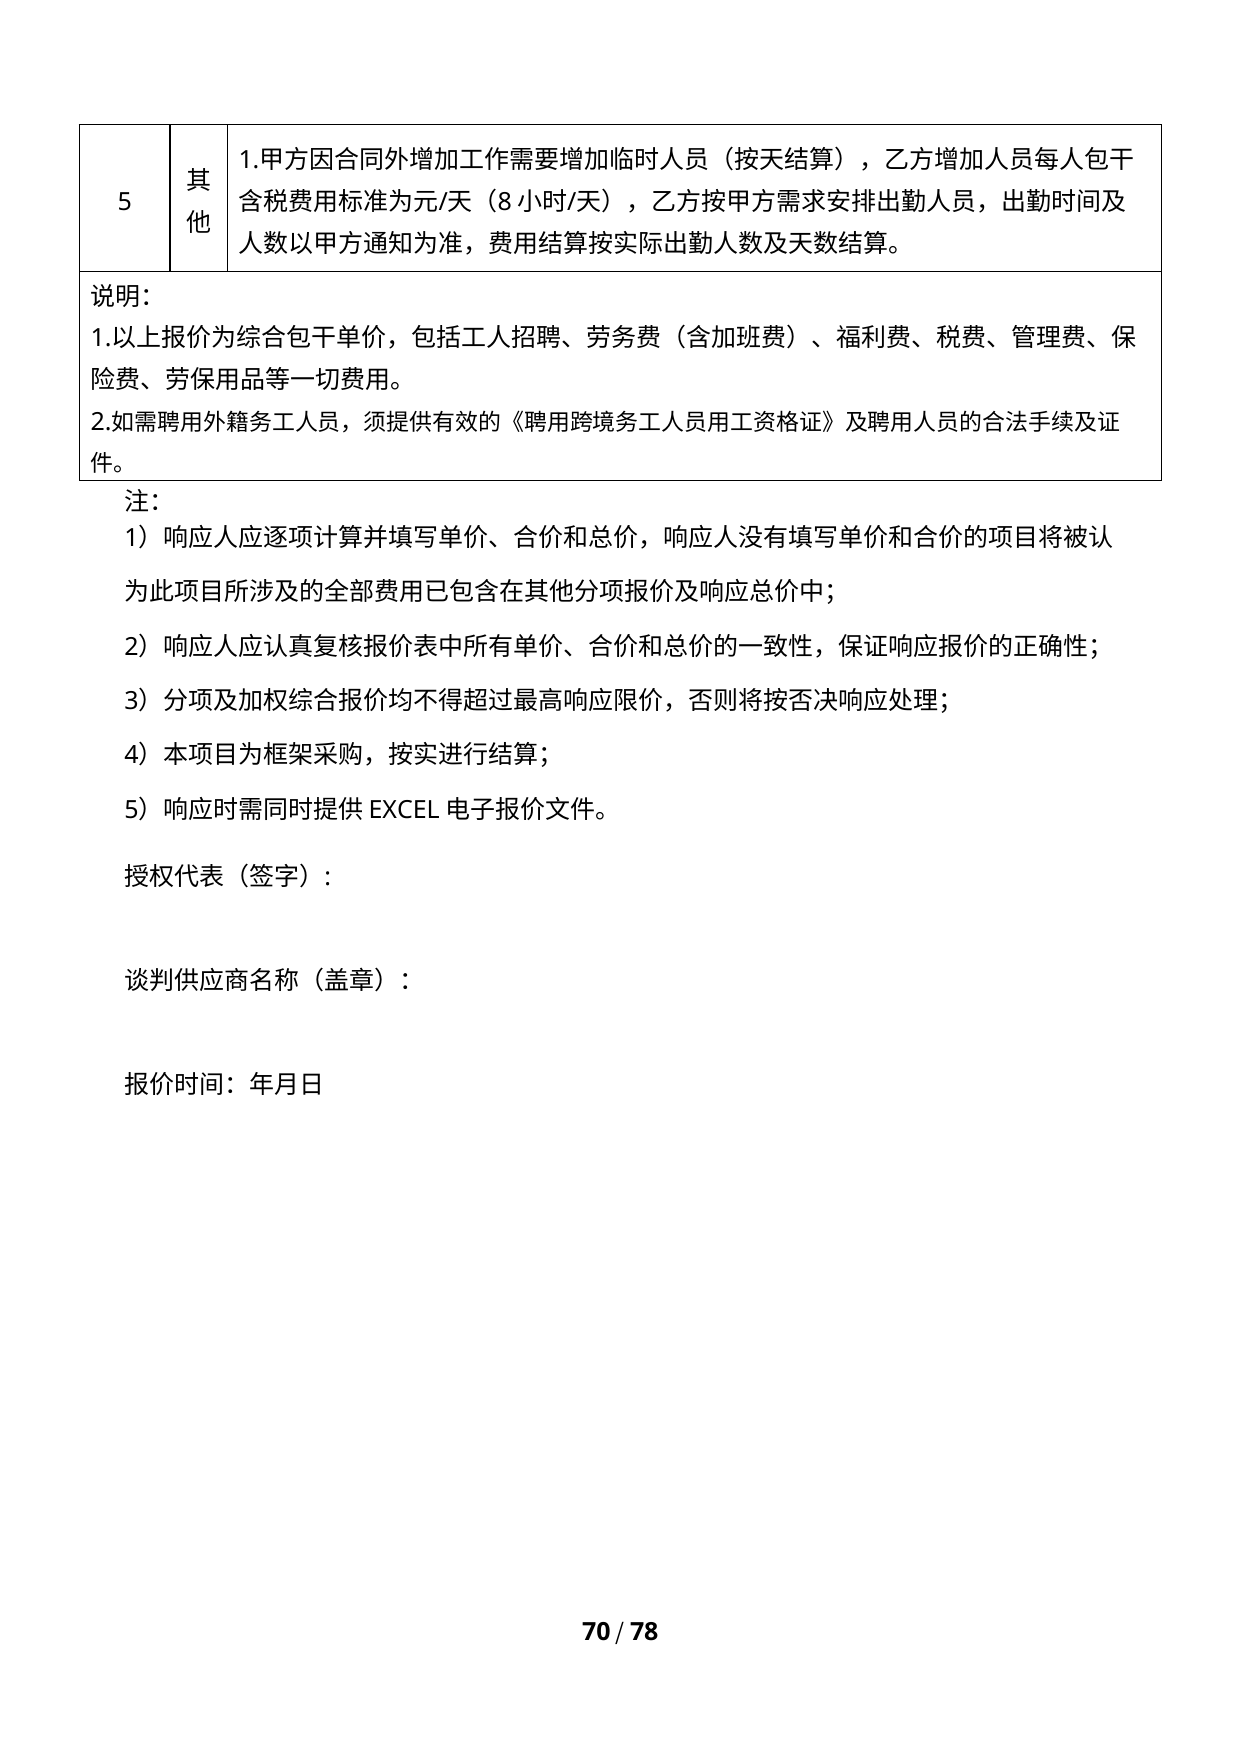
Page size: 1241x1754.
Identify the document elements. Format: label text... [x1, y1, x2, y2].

table_cell 说明： 1.以上报价为综合包干单价，包括工人招聘、劳务费（含加班费）、福利费、税费、管理费、保险费、劳保用品等一切费用。 2.如需聘用外籍务工人员，须提供有效的《聘用跨境务工人员用工资格证》及聘用人员的合法手续及证件。 [80, 272, 1161, 480]
text 注： [124, 481, 1116, 517]
text 3）分项及加权综合报价均不得超过最高响应限价，否则将按否决响应处理； [124, 681, 1116, 717]
text 5）响应时需同时提供EXCEL电子报价文件。 [124, 789, 1116, 826]
table_cell 其他 [171, 125, 227, 271]
text 4）本项目为框架采购，按实进行结算； [124, 735, 1116, 771]
text 谈判供应商名称（盖章）： [124, 948, 1116, 1000]
text 授权代表（签字）: [124, 844, 1116, 896]
table_cell 1.甲方因合同外增加工作需要增加临时人员（按天结算），乙方增加人员每人包干含税费用标准为元/天（8小时/天），乙方按甲方需求安排出勤人员，出勤时间及人数以甲方通知为准，费用结算按实际出勤人数及天数结算。 [228, 125, 1161, 271]
text 1）响应人应逐项计算并填写单价、合价和总价，响应人没有填写单价和合价的项目将被认为此项目所涉及的全部费用已包含在其他分项报价及响应总价中； [124, 517, 1116, 608]
text 2）响应人应认真复核报价表中所有单价、合价和总价的一致性，保证响应报价的正确性； [124, 626, 1116, 662]
table_cell 5 [80, 125, 169, 271]
text 报价时间：年月日 [124, 1052, 1116, 1104]
